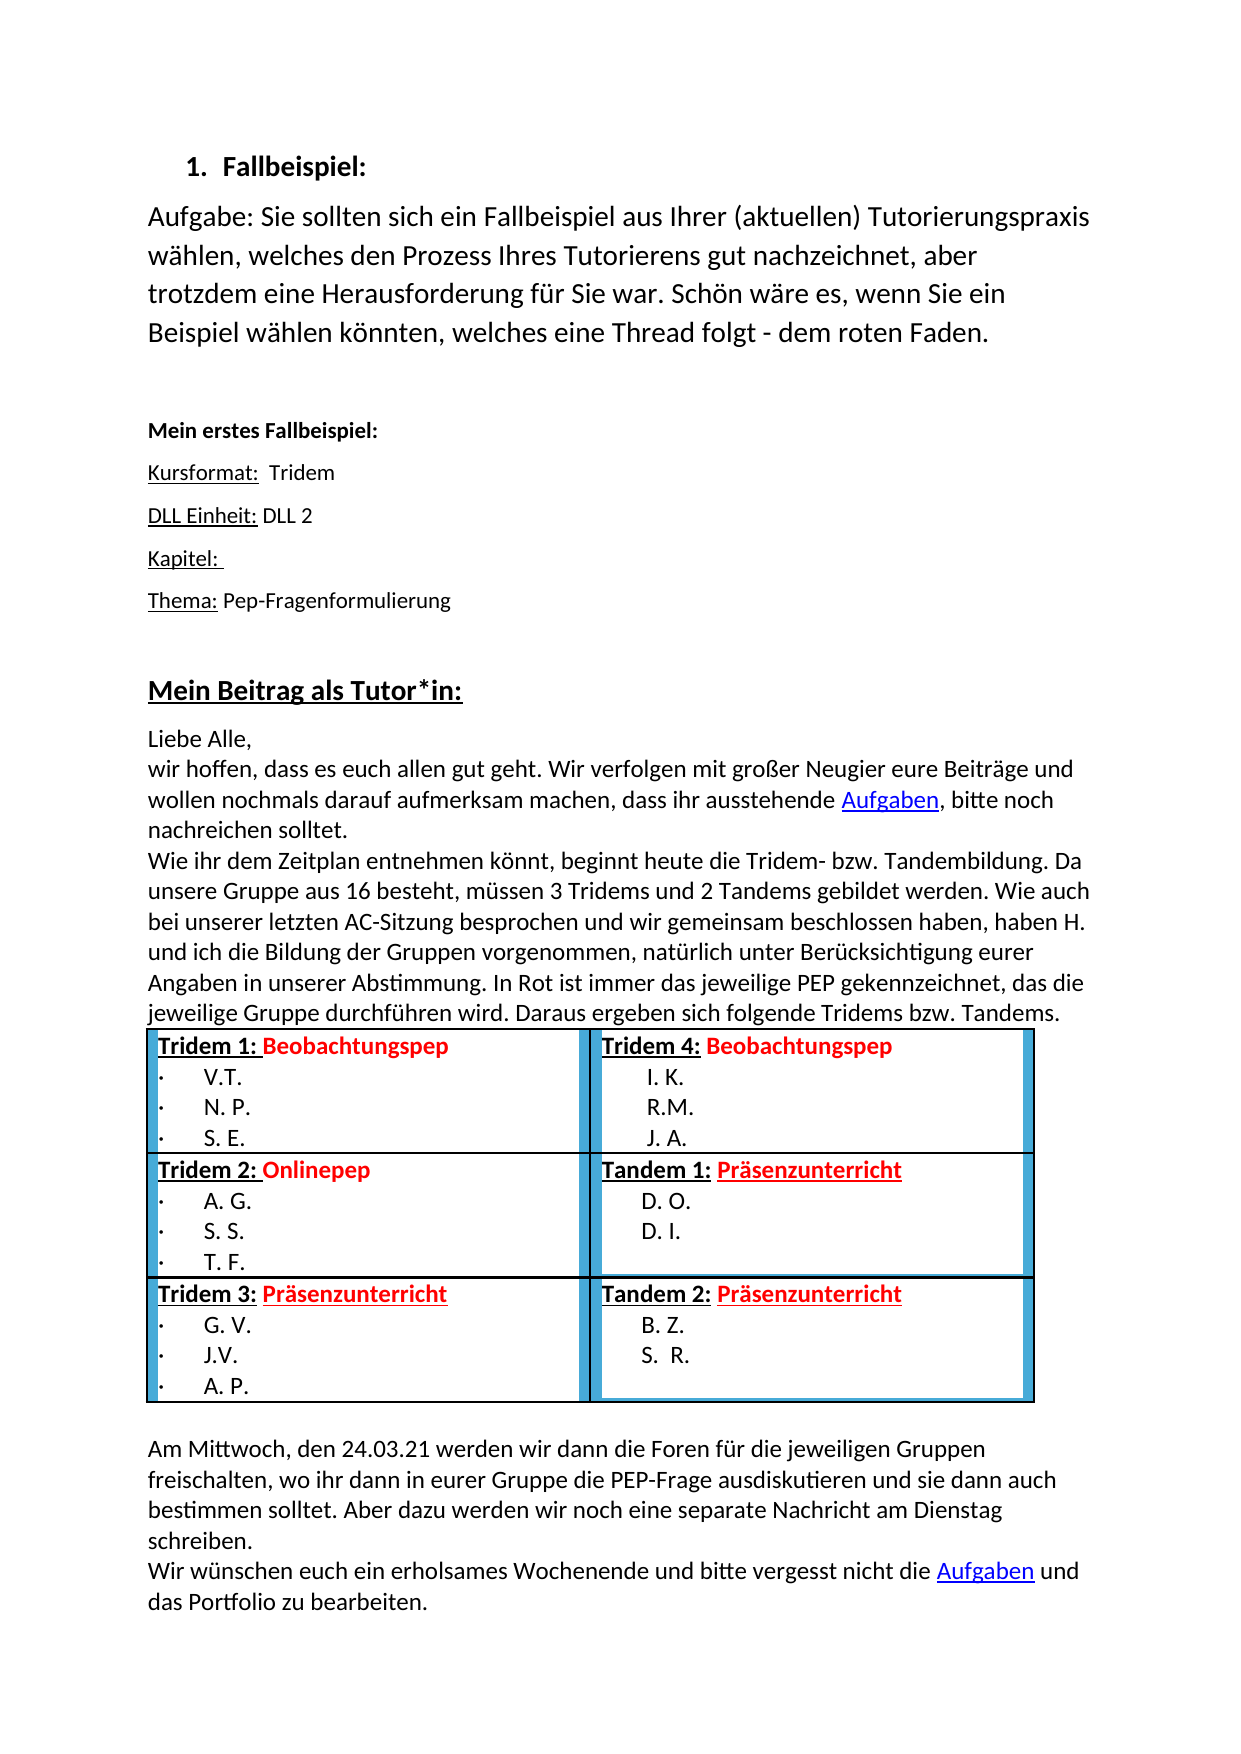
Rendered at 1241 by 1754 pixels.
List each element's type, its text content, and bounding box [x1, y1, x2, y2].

text Mein Beitrag als Tutor*in: [148, 672, 1093, 708]
table_cell Tandem 1: Präsenzunterricht D. O. D. I. [591, 1154, 1033, 1276]
text Kapitel: [148, 544, 1093, 572]
text Am Mittwoch, den 24.03.21 werden wir dann die Foren für die jeweiligen Gruppen freischalten, wo ihr dann in eurer Gruppe die PEP-Frage ausdiskutieren und sie dann auch bestimmen solltet. Aber dazu werden wir noch eine separate Nachricht am Dienstag schreiben. [148, 1433, 1093, 1555]
list Fallbeispiel: [185, 148, 1093, 183]
text Aufgabe: Sie sollten sich ein Fallbeispiel aus Ihrer (aktuellen) Tutorierungspraxis wählen, welches den Prozess Ihres Tutorierens gut nachzeichnet, aber trotzdem eine Herausforderung für Sie war. Schön wäre es, wenn Sie ein Beispiel wählen könnten, welches eine Thread folgt - dem roten Faden. [148, 198, 1093, 349]
table_cell Tandem 2: Präsenzunterricht B. Z. S. R. [591, 1279, 1033, 1401]
text Wie ihr dem Zeitplan entnehmen könnt, beginnt heute die Tridem- bzw. Tandembildung. Da unsere Gruppe aus 16 besteht, müssen 3 Tridems und 2 Tandems gebildet werden. Wie auch bei unserer letzten AC-Sitzung besprochen und wir gemeinsam beschlossen haben, haben H. und ich die Bildung der Gruppen vorgenommen, natürlich unter Berücksichtigung eurer Angaben in unserer Abstimmung. In Rot ist immer das jeweilige PEP gekennzeichnet, das die jeweilige Gruppe durchführen wird. Daraus ergeben sich folgende Tridems bzw. Tandems. [148, 845, 1093, 1028]
text Mein erstes Fallbeispiel: [148, 416, 1093, 444]
text Wir wünschen euch ein erholsames Wochenende und bitte vergesst nicht die Aufgaben und das Portfolio zu bearbeiten. [148, 1555, 1093, 1616]
text DLL Einheit: DLL 2 [148, 501, 1093, 529]
text Liebe Alle, [148, 723, 1093, 753]
text Thema: Pep-Fragenformulierung [148, 587, 1093, 614]
text Kursformat: Tridem [148, 458, 1093, 486]
text wir hoffen, dass es euch allen gut geht. Wir verfolgen mit großer Neugier eure Beiträge und wollen nochmals darauf aufmerksam machen, dass ihr ausstehende Aufgaben, bitte noch nachreichen solltet. [148, 753, 1093, 845]
